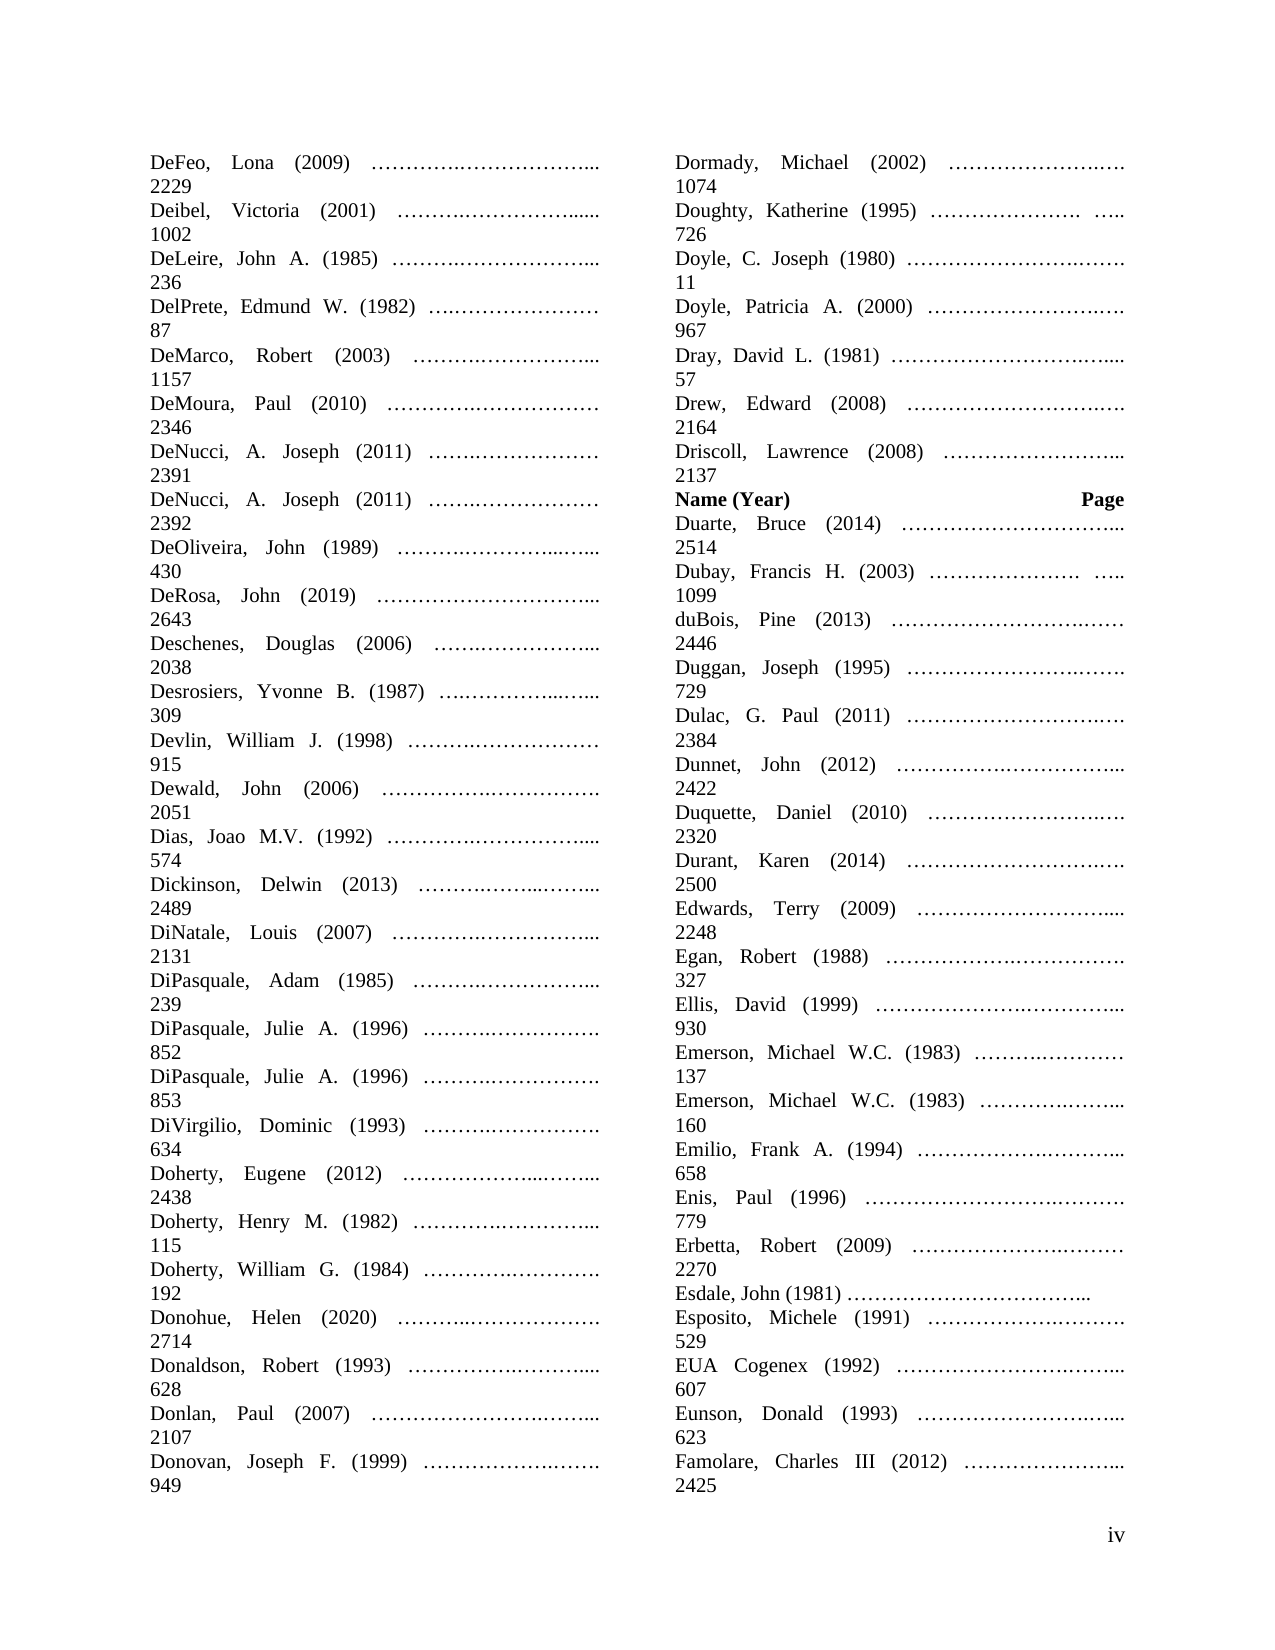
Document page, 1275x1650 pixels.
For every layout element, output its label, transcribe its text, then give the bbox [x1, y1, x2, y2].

text DeMarco, Robert (2003) ……….……………... 1157 [150, 342, 600, 391]
text Ellis, David (1999) ………………….…………... 930 [675, 992, 1125, 1040]
text DiPasquale, Julie A. (1996) ……….……………. 852 [150, 1016, 600, 1064]
text Erbetta, Robert (2009) ………………….……… 2270 [675, 1233, 1125, 1281]
text Deschenes, Douglas (2006) …….……………... 2038 [150, 631, 600, 679]
text DeFeo, Lona (2009) ………….………………... 2229 [150, 150, 600, 198]
text Eunson, Donald (1993) …………………….…... 623 [675, 1401, 1125, 1449]
text Donlan, Paul (2007) …………………….……... 2107 [150, 1401, 600, 1449]
text DelPrete, Edmund W. (1982) ….………………… 87 [150, 294, 600, 342]
text Enis, Paul (1996) ……………………….………. 779 [675, 1185, 1125, 1233]
text Duarte, Bruce (2014) …………………………... 2514 [675, 511, 1125, 559]
text Dormady, Michael (2002) ………………….…. 1074 [675, 150, 1125, 198]
text DeLeire, John A. (1985) ……….………………... 236 [150, 246, 600, 294]
text Doherty, William G. (1984) ………….…………. 192 [150, 1257, 600, 1305]
text Desrosiers, Yvonne B. (1987) ….…………...…... 309 [150, 679, 600, 727]
text Emilio, Frank A. (1994) ……………….………... 658 [675, 1137, 1125, 1185]
text Emerson, Michael W.C. (1983) ……….…………137 [675, 1040, 1125, 1088]
text Driscoll, Lawrence (2008) ……………………... 2137 [675, 439, 1125, 487]
text Durant, Karen (2014) ……………………….…. 2500 [675, 848, 1125, 896]
text Dias, Joao M.V. (1992) ………….…………….... 574 [150, 824, 600, 872]
text DeNucci, A. Joseph (2011) …….……………… 2392 [150, 487, 600, 535]
text Dray, David L. (1981) ……………………….….... 57 [675, 342, 1125, 391]
text Duggan, Joseph (1995) …………………….……. 729 [675, 655, 1125, 703]
text Duquette, Daniel (2010) …………………….…. 2320 [675, 800, 1125, 848]
text Emerson, Michael W.C. (1983) ………….……... 160 [675, 1088, 1125, 1137]
text Dulac, G. Paul (2011) ……………………….…. 2384 [675, 703, 1125, 752]
text Famolare, Charles III (2012) …………………... 2425 [675, 1449, 1125, 1497]
text Edwards, Terry (2009) ……………………….... 2248 [675, 896, 1125, 944]
text Donovan, Joseph F. (1999) ……………….……. 949 [150, 1449, 600, 1497]
text DiVirgilio, Dominic (1993) ……….……………. 634 [150, 1112, 600, 1161]
text Doyle, C. Joseph (1980) …………………….……. 11 [675, 246, 1125, 294]
text Dewald, John (2006) …………….……………. 2051 [150, 776, 600, 824]
text Dickinson, Delwin (2013) ……….……...……... 2489 [150, 872, 600, 920]
text Esposito, Michele (1991) ……………….………. 529 [675, 1305, 1125, 1353]
text Egan, Robert (1988) ……………….……………. 327 [675, 944, 1125, 992]
text DiNatale, Louis (2007) ………….……………... 2131 [150, 920, 600, 968]
text EUA Cogenex (1992) …………………….……... 607 [675, 1353, 1125, 1401]
text Esdale, John (1981) ……………………………... [675, 1281, 1125, 1305]
text Dunnet, John (2012) …………….……………... 2422 [675, 752, 1125, 800]
text Devlin, William J. (1998) ……….……………… 915 [150, 727, 600, 776]
text Doyle, Patricia A. (2000) …………………….…. 967 [675, 294, 1125, 342]
text Donaldson, Robert (1993) …………….……….... 628 [150, 1353, 600, 1401]
text Name (Year) Page [675, 487, 1125, 511]
text Doughty, Katherine (1995) …………………. ….. 726 [675, 198, 1125, 246]
text Dubay, Francis H. (2003) …………………. ….. 1099 [675, 559, 1125, 607]
text DiPasquale, Julie A. (1996) ……….……………. 853 [150, 1064, 600, 1112]
text Deibel, Victoria (2001) ……….……………...... 1002 [150, 198, 600, 246]
text Doherty, Henry M. (1982) ………….…………... 115 [150, 1209, 600, 1257]
text duBois, Pine (2013) ……………………….…… 2446 [675, 607, 1125, 655]
text Doherty, Eugene (2012) ………………...……... 2438 [150, 1161, 600, 1209]
text DeRosa, John (2019) …………………………... 2643 [150, 583, 600, 631]
text DeMoura, Paul (2010) ………….……………… 2346 [150, 391, 600, 439]
text DiPasquale, Adam (1985) ……….……………... 239 [150, 968, 600, 1016]
text DeOliveira, John (1989) ……….…………...…... 430 [150, 535, 600, 583]
text Drew, Edward (2008) ……………………….…. 2164 [675, 391, 1125, 439]
text DeNucci, A. Joseph (2011) …….……………… 2391 [150, 439, 600, 487]
text Donohue, Helen (2020) ………..………………. 2714 [150, 1305, 600, 1353]
